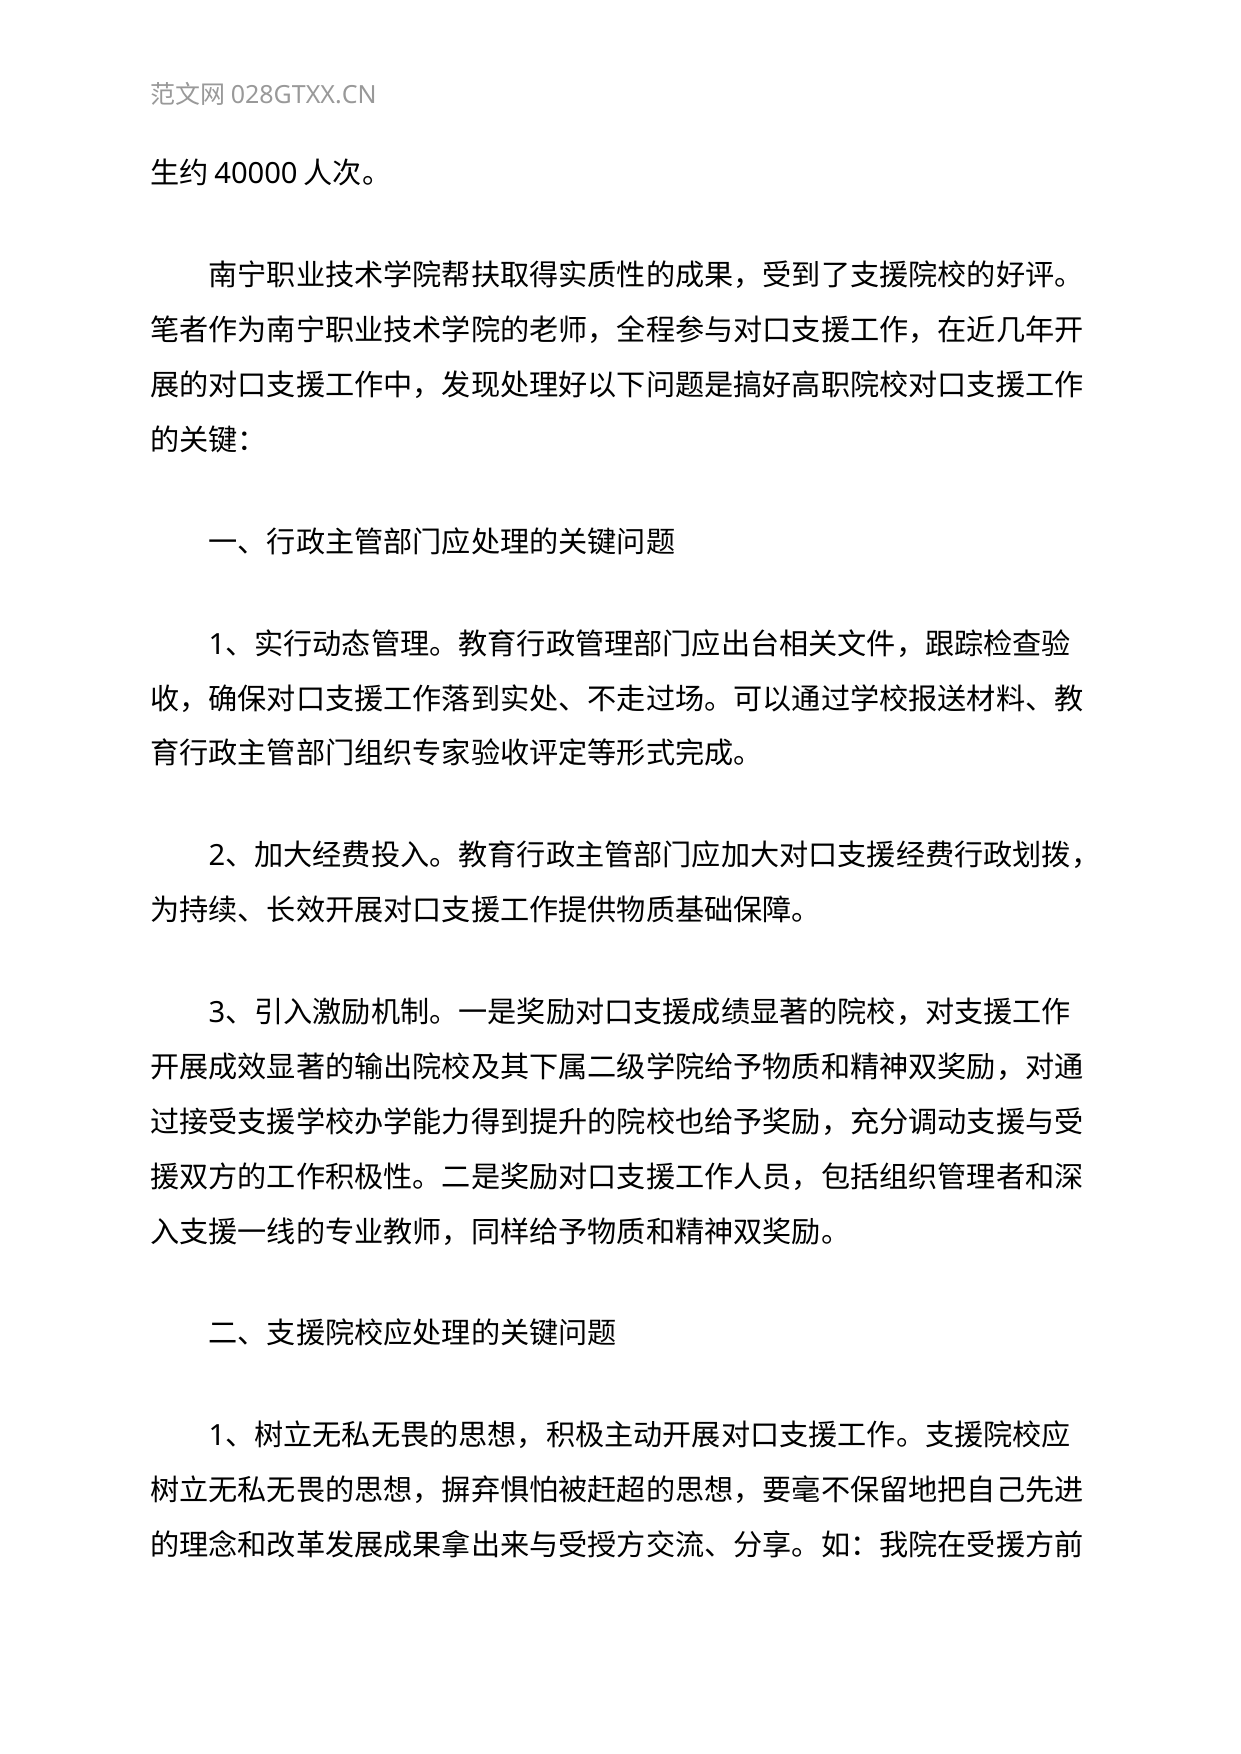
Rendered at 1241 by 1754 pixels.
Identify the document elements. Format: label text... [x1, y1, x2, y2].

text 一、行政主管部门应处理的关键问题 [150, 518, 1090, 561]
text 2、加大经费投入。教育行政主管部门应加大对口支援经费行政划拨，为持续、长效开展对口支援工作提供物质基础保障。 [150, 832, 1090, 929]
text 南宁职业技术学院帮扶取得实质性的成果，受到了支援院校的好评。笔者作为南宁职业技术学院的老师，全程参与对口支援工作，在近几年开展的对口支援工作中，发现处理好以下问题是搞好高职院校对口支援工作的关键： [150, 252, 1090, 459]
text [150, 1412, 1090, 1564]
text 1、实行动态管理。教育行政管理部门应出台相关文件，跟踪检查验收，确保对口支援工作落到实处、不走过场。可以通过学校报送材料、教育行政主管部门组织专家验收评定等形式完成。 [150, 620, 1090, 772]
text 二、支援院校应处理的关键问题 [150, 1310, 1090, 1352]
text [150, 150, 1090, 192]
text 3、引入激励机制。一是奖励对口支援成绩显著的院校，对支援工作开展成效显著的输出院校及其下属二级学院给予物质和精神双奖励，对通过接受支援学校办学能力得到提升的院校也给予奖励，充分调动支援与受援双方的工作积极性。二是奖励对口支援工作人员，包括组织管理者和深入支援一线的专业教师，同样给予物质和精神双奖励。 [150, 989, 1090, 1251]
